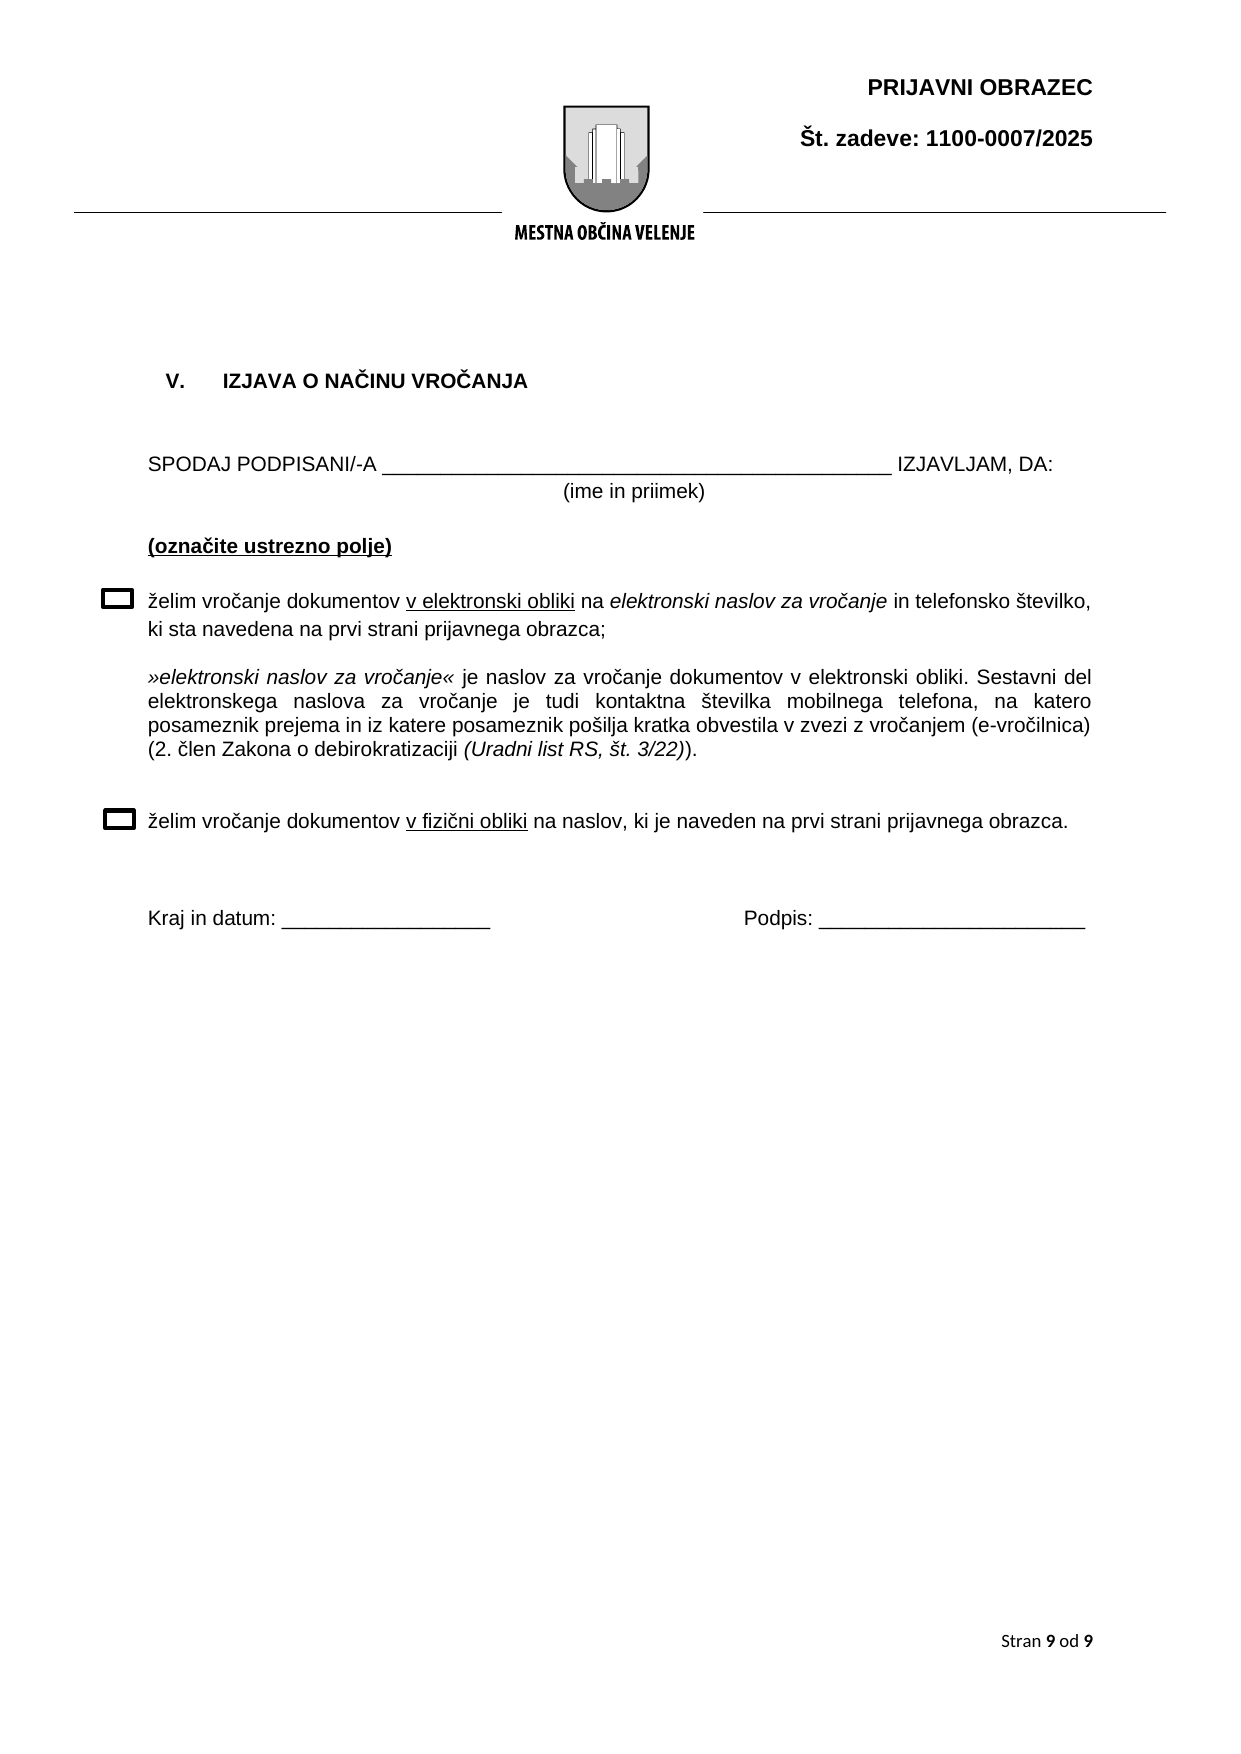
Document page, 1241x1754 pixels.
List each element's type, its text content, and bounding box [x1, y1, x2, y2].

text želim vročanje dokumentov v fizični obliki na naslov, ki je naveden na prvi strani prijavnega obrazca. [148, 809, 1093, 833]
list SPODAJ PODPISANI/-A ____________________________________________ IZJAVLJAM, DA: [148, 452, 1093, 476]
list (označite ustrezno polje) [148, 534, 1093, 558]
list (ime in priimek) [223, 479, 1093, 503]
list želim vročanje dokumentov v elektronski obliki na elektronski naslov za vročanje in telefonsko številko, ki sta navedena na prvi strani prijavnega obrazca; [148, 589, 1093, 641]
text (2. člen Zakona o debirokratizaciji (Uradni list RS, št. 3/22)). [148, 737, 1093, 761]
text Kraj in datum: __________________ Podpis: _______________________ [148, 906, 1093, 930]
list IZJAVA O NAČINU VROČANJA [185, 369, 1093, 393]
text »elektronski naslov za vročanje« je naslov za vročanje dokumentov v elektronski obliki. Sestavni del elektronskega naslova za vročanje je tudi kontaktna številka mobilnega telefona, na katero posameznik prejema in iz katere posameznik pošilja kratka obvestila v zvezi z vročanjem (e-vročilnica) [148, 665, 1093, 737]
